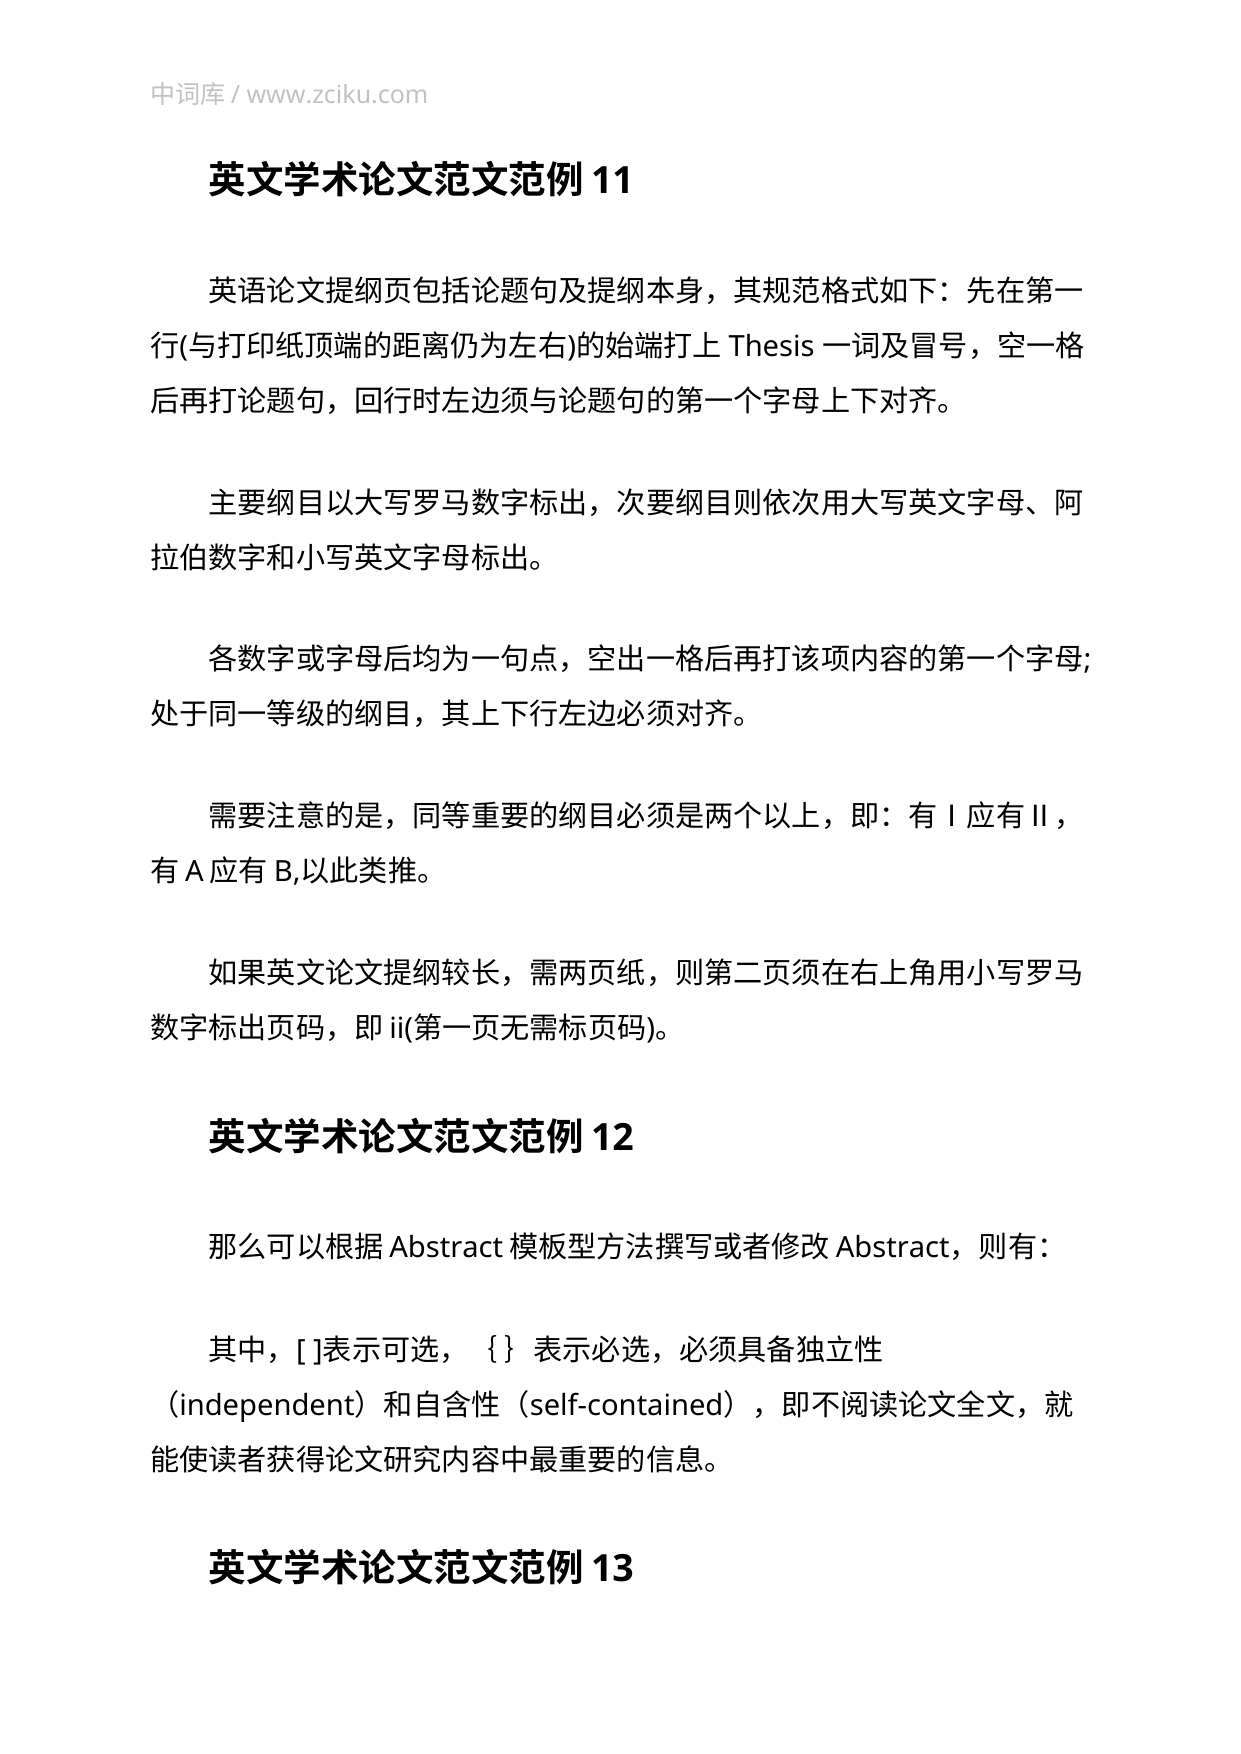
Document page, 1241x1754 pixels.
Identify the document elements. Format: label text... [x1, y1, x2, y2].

text 各数字或字母后均为一句点，空出一格后再打该项内容的第一个字母;处于同一等级的纲目，其上下行左边必须对齐。 [150, 636, 1090, 733]
text 主要纲目以大写罗马数字标出，次要纲目则依次用大写英文字母、阿拉伯数字和小写英文字母标出。 [150, 479, 1090, 576]
text 需要注意的是，同等重要的纲目必须是两个以上，即：有Ⅰ应有Ⅱ，有A应有B,以此类推。 [150, 793, 1090, 890]
text 英文学术论文范文范例11 [150, 150, 1090, 204]
text 英语论文提纲页包括论题句及提纲本身，其规范格式如下：先在第一行(与打印纸顶端的距离仍为左右)的始端打上 Thesis 一词及冒号，空一格后再打论题句，回行时左边须与论题句的第一个字母上下对齐。 [150, 268, 1090, 420]
text 其中，[ ]表示可选，｛ ｝表示必选，必须具备独立性（independent）和自含性（self-contained），即不阅读论文全文，就能使读者获得论文研究内容中最重要的信息。 [150, 1326, 1090, 1478]
text 如果英文论文提纲较长，需两页纸，则第二页须在右上角用小写罗马数字标出页码，即ii(第一页无需标页码)。 [150, 949, 1090, 1047]
text 英文学术论文范文范例13 [150, 1538, 1090, 1592]
text 那么可以根据Abstract模板型方法撰写或者修改Abstract，则有： [150, 1224, 1090, 1266]
text 英文学术论文范文范例12 [150, 1106, 1090, 1161]
